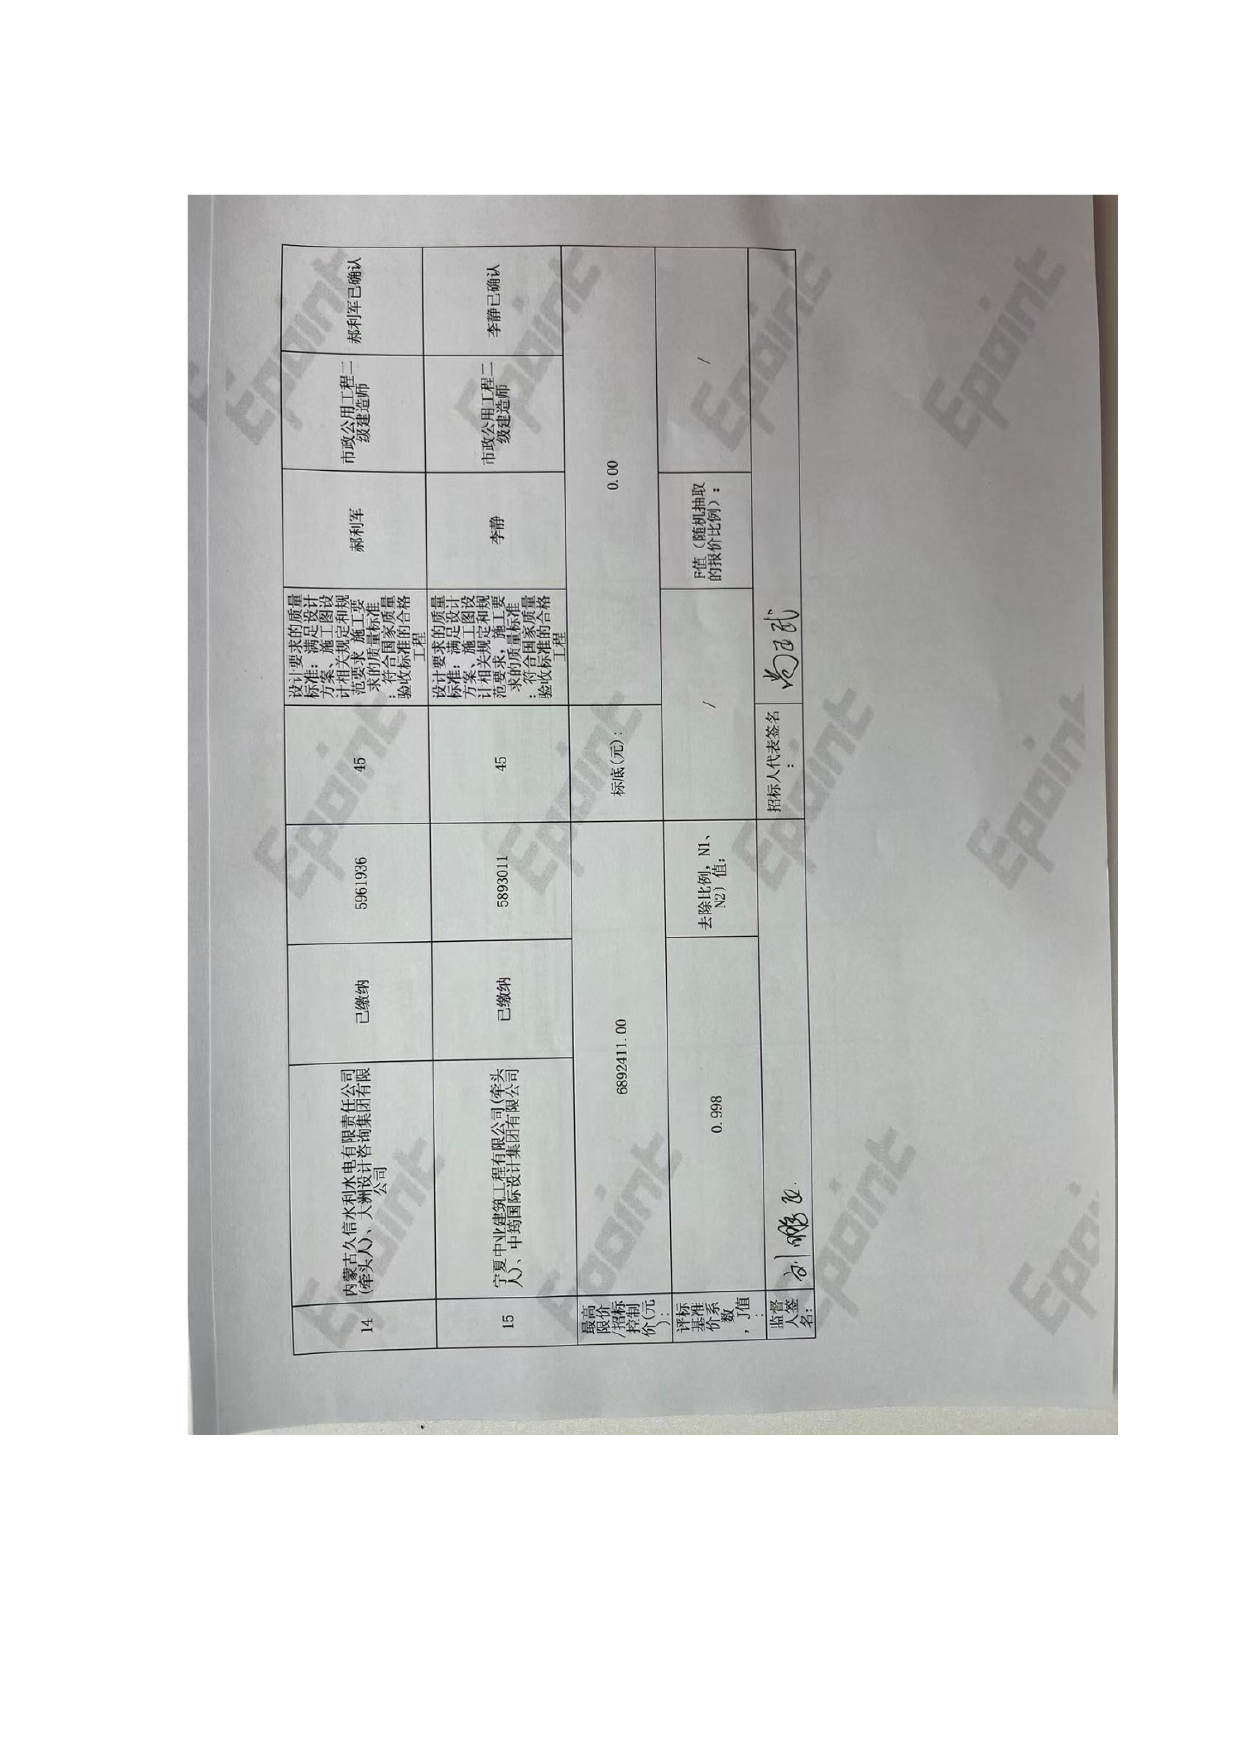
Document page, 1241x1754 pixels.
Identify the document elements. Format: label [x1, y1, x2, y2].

picture [189, 196, 1118, 1434]
